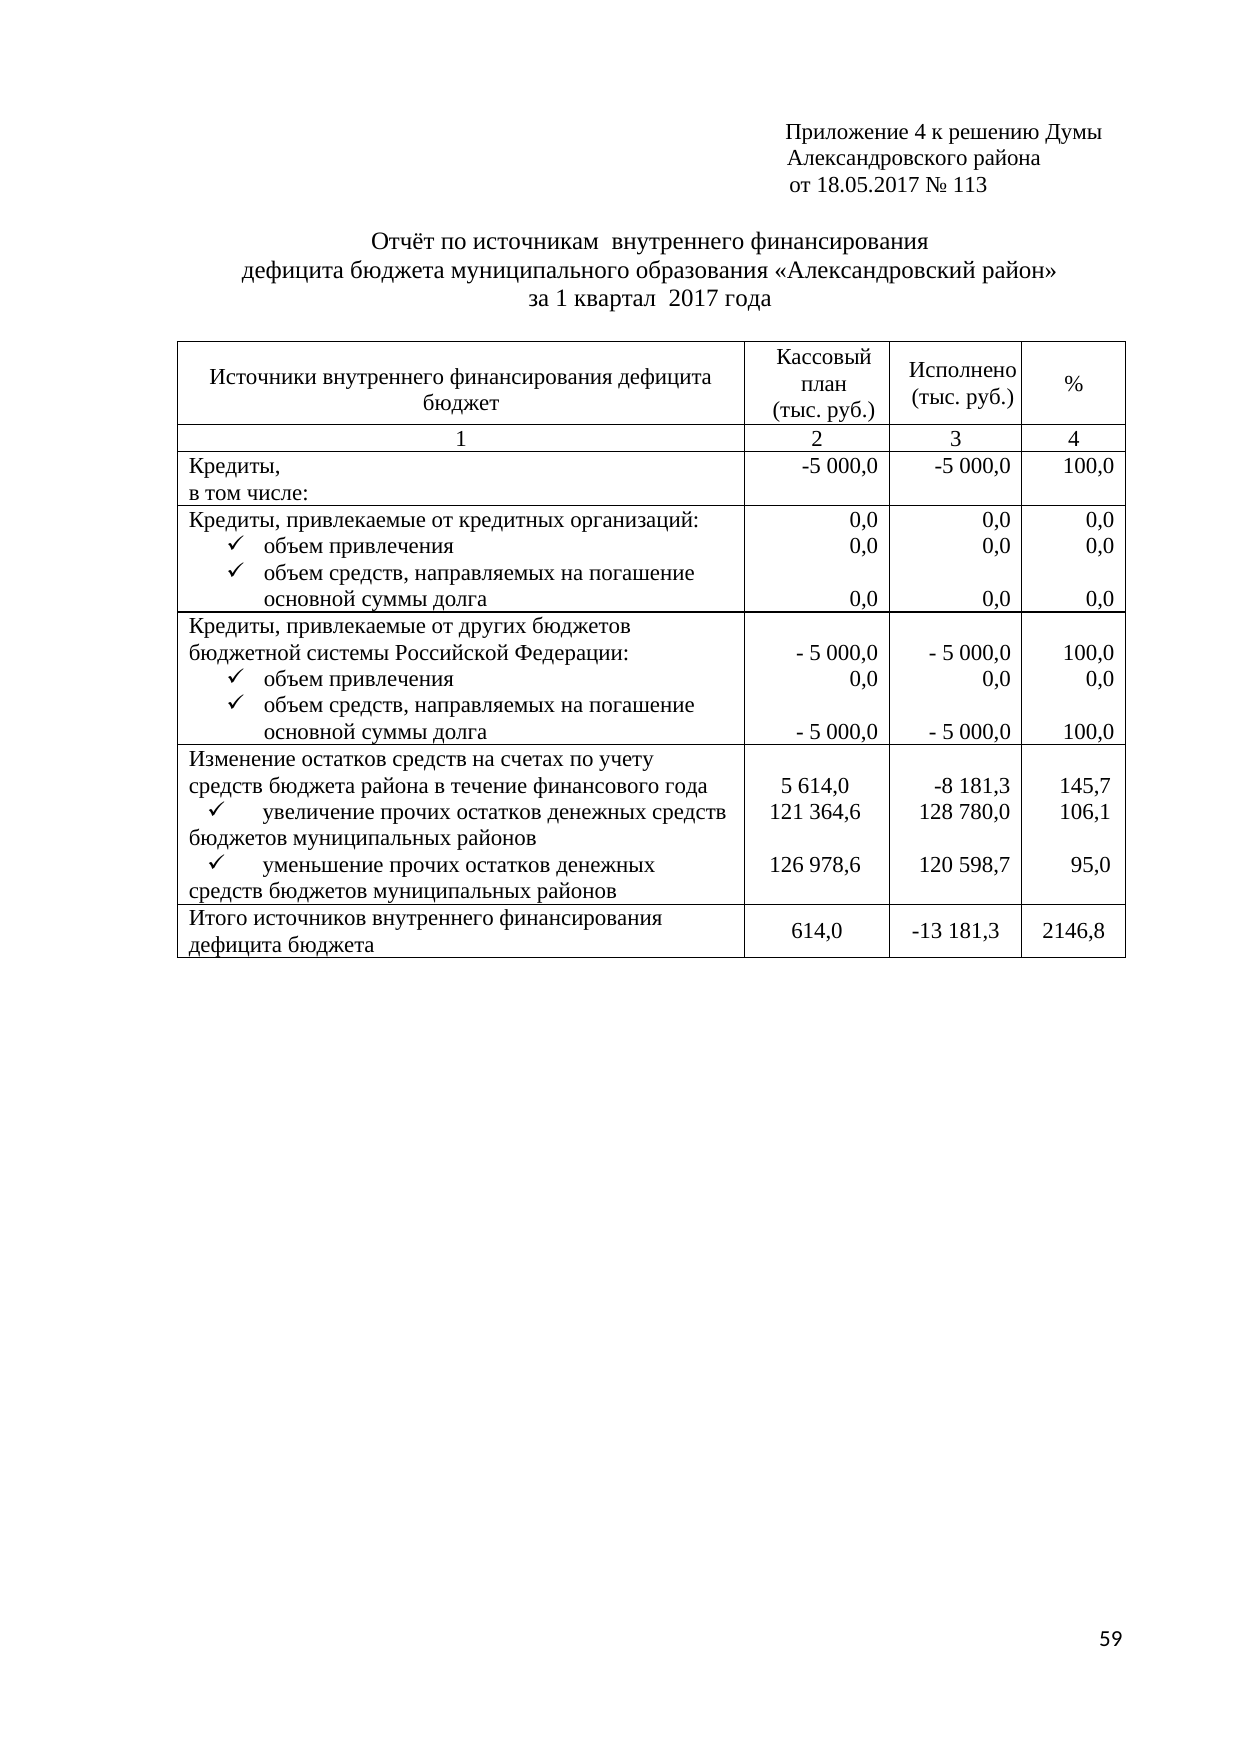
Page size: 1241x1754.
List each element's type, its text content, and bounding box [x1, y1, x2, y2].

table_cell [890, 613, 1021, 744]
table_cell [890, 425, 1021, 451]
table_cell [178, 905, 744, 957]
text Приложение 4 к решению Думы [177, 118, 1128, 144]
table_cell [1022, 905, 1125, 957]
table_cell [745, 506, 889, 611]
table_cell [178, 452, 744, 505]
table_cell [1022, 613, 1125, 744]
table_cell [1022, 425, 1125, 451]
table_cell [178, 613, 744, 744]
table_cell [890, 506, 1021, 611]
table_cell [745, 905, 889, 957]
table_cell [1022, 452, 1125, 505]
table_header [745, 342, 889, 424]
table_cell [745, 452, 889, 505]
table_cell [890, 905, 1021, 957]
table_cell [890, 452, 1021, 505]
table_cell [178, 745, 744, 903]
text Отчёт по источникам внутреннего финансирования [177, 226, 1122, 255]
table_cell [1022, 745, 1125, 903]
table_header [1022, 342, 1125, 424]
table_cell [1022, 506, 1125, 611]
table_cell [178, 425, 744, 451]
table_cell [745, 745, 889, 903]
text Александровского района [177, 144, 1122, 171]
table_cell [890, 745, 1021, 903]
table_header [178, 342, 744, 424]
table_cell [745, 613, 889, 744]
text дефицита бюджета муниципального образования «Александровский район» [177, 255, 1122, 283]
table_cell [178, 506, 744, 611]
text от 18.05.2017 № 113 [177, 171, 1122, 197]
text за 1 квартал 2017 года [177, 283, 1122, 312]
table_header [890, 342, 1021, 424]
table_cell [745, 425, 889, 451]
